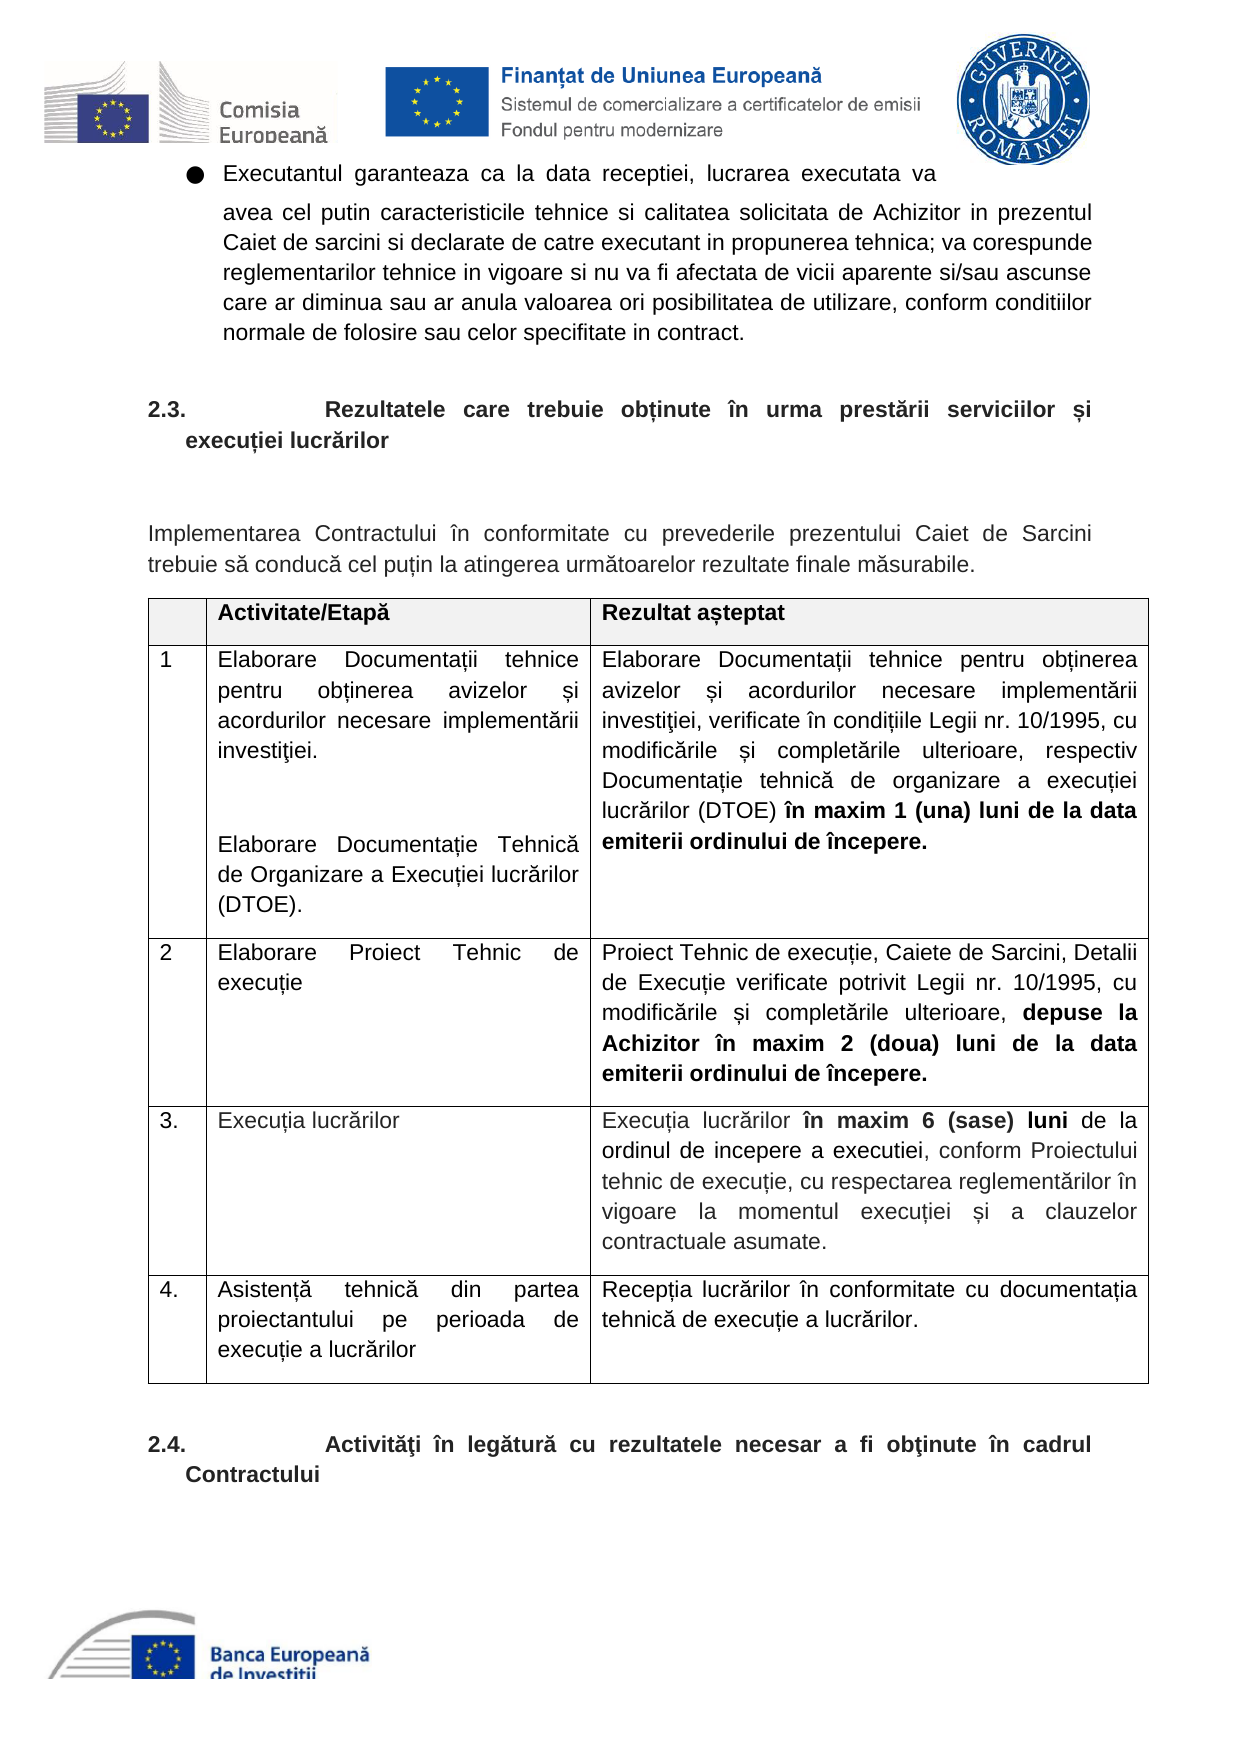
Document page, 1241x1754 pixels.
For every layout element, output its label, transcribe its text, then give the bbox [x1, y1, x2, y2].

table_cell Proiect Tehnic de execuție, Caiete de Sarcini, Detalii de Execuție verificate potrivit Legii nr. 10/1995, cu modificările și completările ulterioare, depuse la Achizitor în maxim 2 (doua) luni de la data emiterii ordinului de începere. [591, 939, 1148, 1106]
table_header Activitate/Etapă [207, 599, 590, 645]
table_cell Asistență tehnică din partea proiectantului pe perioada de execuție a lucrărilor [207, 1276, 590, 1383]
table_cell Recepția lucrărilor în conformitate cu documentația tehnică de execuție a lucrărilor. [591, 1276, 1148, 1383]
list Activităţi în legătură cu rezultatele necesar a fi obţinute în cadrul Contractului [148, 1431, 1093, 1487]
table_cell Elaborare Documentații tehnice pentru obținerea avizelor și acordurilor necesare implementării investiţiei. Elaborare Documentație Tehnică de Organizare a Execuției lucrărilor (DTOE). [207, 646, 590, 938]
table_cell Execuția lucrărilor [207, 1107, 590, 1275]
list Executantul garanteaza ca la data receptiei, lucrarea executata va avea cel putin caracteristicile tehnice si calitatea solicitata de Achizitor in prezentul Caiet de sarcini si declarate de catre executant in propunerea tehnica; va corespunde reglementarilor tehnice in vigoare si nu va fi afectata de vicii aparente si/sau ascunse care ar diminua sau ar anula valoarea ori posibilitatea de utilizare, conform conditiilor normale de folosire sau celor specifitate in contract. [185, 148, 1093, 346]
table_cell Elaborare Proiect Tehnic de execuție [207, 939, 590, 1106]
table_cell Elaborare Documentații tehnice pentru obținerea avizelor și acordurilor necesare implementării investiţiei, verificate în condițiile Legii nr. 10/1995, cu modificările și completările ulterioare, respectiv Documentație tehnică de organizare a execuției lucrărilor (DTOE) în maxim 1 (una) luni de la data emiterii ordinului de începere. [591, 646, 1148, 938]
table_cell Execuția lucrărilor în maxim 6 (sase) luni de la ordinul de incepere a executiei, conform Proiectului tehnic de execuție, cu respectarea reglementărilor în vigoare la momentul execuției și a clauzelor contractuale asumate. [591, 1107, 1148, 1275]
text Implementarea Contractului în conformitate cu prevederile prezentului Caiet de Sarcini trebuie să conducă cel puțin la atingerea următoarelor rezultate finale măsurabile. [148, 520, 1093, 577]
table_header [149, 599, 206, 645]
table_cell 2 [149, 939, 206, 1106]
table_cell 3. [149, 1107, 206, 1275]
picture [40, 1604, 372, 1679]
table_cell 1 [149, 646, 206, 938]
table_header Rezultat așteptat [591, 599, 1148, 645]
list Rezultatele care trebuie obținute în urma prestării serviciilor și execuției lucrărilor [148, 396, 1093, 453]
table_cell 4. [149, 1276, 206, 1383]
